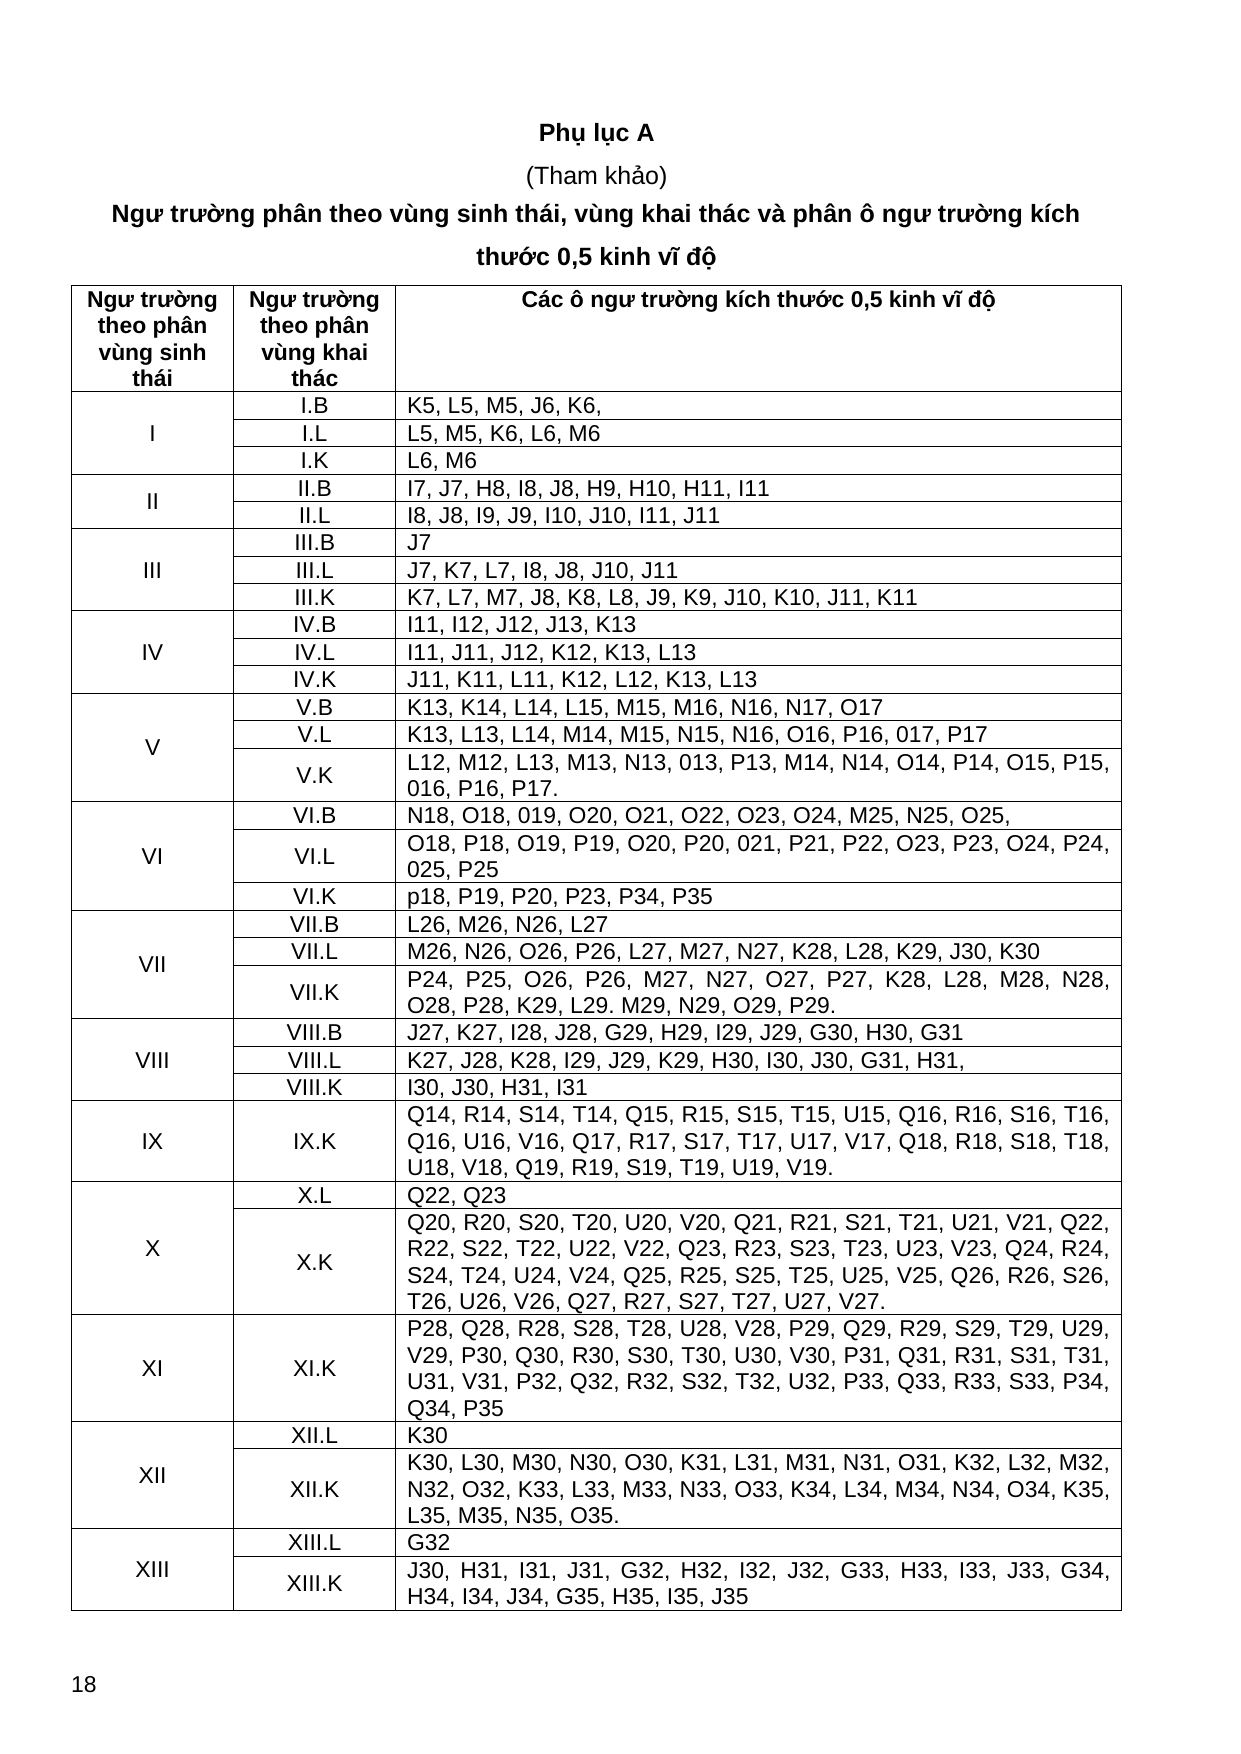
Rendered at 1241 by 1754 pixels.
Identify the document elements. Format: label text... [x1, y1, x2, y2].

table_cell XIII.K [234, 1557, 395, 1609]
table_cell VII.B [234, 911, 395, 937]
table_cell J11, K11, L11, K12, L12, K13, L13 [396, 666, 1121, 693]
table_header Các ô ngư trường kích thước 0,5 kinh vĩ độ [396, 286, 1121, 391]
table_cell XIII.L [234, 1529, 395, 1556]
table_cell VIII.B [234, 1019, 395, 1046]
table_cell K27, J28, K28, I29, J29, K29, H30, I30, J30, G31, H31, [396, 1047, 1121, 1073]
table_cell XII [72, 1422, 233, 1528]
table_cell L6, M6 [396, 447, 1121, 473]
table_cell VI [72, 802, 233, 910]
table_cell M26, N26, O26, P26, L27, M27, N27, K28, L28, K29, J30, K30 [396, 938, 1121, 964]
table_cell J7, K7, L7, I8, J8, J10, J11 [396, 557, 1121, 583]
table_cell XII.L [234, 1422, 395, 1448]
table_cell G32 [396, 1529, 1121, 1556]
table_cell I.B [234, 392, 395, 419]
table_cell P28, Q28, R28, S28, T28, U28, V28, P29, Q29, R29, S29, T29, U29, V29, P30, Q30, R30, S30, T30, U30, V30, P31, Q31, R31, S31, T31, U31, V31, P32, Q32, R32, S32, T32, U32, P33, Q33, R33, S33, P34, Q34, P35 [396, 1315, 1121, 1421]
text Phụ lục A [71, 118, 1122, 147]
table_cell II.L [234, 502, 395, 528]
text (Tham khảo) [71, 161, 1122, 190]
table_cell K30 [396, 1422, 1121, 1448]
table_cell V [72, 694, 233, 801]
table_cell K13, L13, L14, M14, M15, N15, N16, O16, P16, 017, P17 [396, 721, 1121, 747]
table_cell K7, L7, M7, J8, K8, L8, J9, K9, J10, K10, J11, K11 [396, 584, 1121, 610]
table_cell XIII [72, 1529, 233, 1609]
table_cell III.B [234, 529, 395, 556]
table_cell I.L [234, 420, 395, 446]
table_cell VIII [72, 1019, 233, 1100]
text Ngư trường phân theo vùng sinh thái, vùng khai thác và phân ô ngư trường kích thước 0,5 kinh vĩ độ [71, 198, 1122, 270]
table_cell III [72, 529, 233, 610]
table_cell IX [72, 1101, 233, 1181]
table_cell VIII.L [234, 1047, 395, 1073]
table_cell IV.L [234, 639, 395, 665]
table_cell XII.K [234, 1449, 395, 1528]
table_cell II.B [234, 475, 395, 501]
table_cell K13, K14, L14, L15, M15, M16, N16, N17, O17 [396, 694, 1121, 720]
table_cell I8, J8, I9, J9, I10, J10, I11, J11 [396, 502, 1121, 528]
table_cell I11, I12, J12, J13, K13 [396, 611, 1121, 638]
table_cell J30, H31, I31, J31, G32, H32, I32, J32, G33, H33, I33, J33, G34, H34, I34, J34, G35, H35, I35, J35 [396, 1557, 1121, 1609]
table_cell XI [72, 1315, 233, 1421]
table_cell P24, P25, O26, P26, M27, N27, O27, P27, K28, L28, M28, N28, O28, P28, K29, L29. M29, N29, O29, P29. [396, 966, 1121, 1018]
table_cell II [72, 475, 233, 528]
table_cell Q14, R14, S14, T14, Q15, R15, S15, T15, U15, Q16, R16, S16, T16, Q16, U16, V16, Q17, R17, S17, T17, U17, V17, Q18, R18, S18, T18, U18, V18, Q19, R19, S19, T19, U19, V19. [396, 1101, 1121, 1181]
table_cell VI.K [234, 883, 395, 910]
table_cell III.K [234, 584, 395, 610]
table_cell L12, M12, L13, M13, N13, 013, P13, M14, N14, O14, P14, O15, P15, 016, P16, P17. [396, 749, 1121, 801]
table_header Ngư trường theo phân vùng khai thác [234, 286, 395, 391]
table_cell I7, J7, H8, I8, J8, H9, H10, H11, I11 [396, 475, 1121, 501]
table_cell I [72, 392, 233, 473]
table_cell IV.K [234, 666, 395, 693]
table_cell O18, P18, O19, P19, O20, P20, 021, P21, P22, O23, P23, O24, P24, 025, P25 [396, 830, 1121, 882]
table_cell J7 [396, 529, 1121, 556]
table_cell IV [72, 611, 233, 693]
table_cell N18, O18, 019, O20, O21, O22, O23, O24, M25, N25, O25, [396, 802, 1121, 828]
table_cell V.B [234, 694, 395, 720]
table_cell X.K [234, 1209, 395, 1314]
table_cell Q22, Q23 [396, 1182, 1121, 1208]
table_cell J27, K27, I28, J28, G29, H29, I29, J29, G30, H30, G31 [396, 1019, 1121, 1046]
table_cell p18, P19, P20, P23, P34, P35 [396, 883, 1121, 910]
table_cell L5, M5, K6, L6, M6 [396, 420, 1121, 446]
table_cell Q20, R20, S20, T20, U20, V20, Q21, R21, S21, T21, U21, V21, Q22, R22, S22, T22, U22, V22, Q23, R23, S23, T23, U23, V23, Q24, R24, S24, T24, U24, V24, Q25, R25, S25, T25, U25, V25, Q26, R26, S26, T26, U26, V26, Q27, R27, S27, T27, U27, V27. [396, 1209, 1121, 1314]
table_cell VI.B [234, 802, 395, 828]
table_cell L26, M26, N26, L27 [396, 911, 1121, 937]
table_cell VII.L [234, 938, 395, 964]
table_cell K30, L30, M30, N30, O30, K31, L31, M31, N31, O31, K32, L32, M32, N32, O32, K33, L33, M33, N33, O33, K34, L34, M34, N34, O34, K35, L35, M35, N35, O35. [396, 1449, 1121, 1528]
table_cell XI.K [234, 1315, 395, 1421]
table_cell III.L [234, 557, 395, 583]
table_cell V.L [234, 721, 395, 747]
table_cell X [72, 1182, 233, 1314]
table_cell VI.L [234, 830, 395, 882]
table_cell X.L [234, 1182, 395, 1208]
table_cell I30, J30, H31, I31 [396, 1074, 1121, 1100]
table_cell IV.B [234, 611, 395, 638]
table_cell VII.K [234, 966, 395, 1018]
table_cell IX.K [234, 1101, 395, 1181]
table_cell VIII.K [234, 1074, 395, 1100]
table_cell I.K [234, 447, 395, 473]
table_cell V.K [234, 749, 395, 801]
table_cell VII [72, 911, 233, 1018]
table_header Ngư trường theo phân vùng sinh thái [72, 286, 233, 391]
table_cell I11, J11, J12, K12, K13, L13 [396, 639, 1121, 665]
table_cell K5, L5, M5, J6, K6, [396, 392, 1121, 419]
